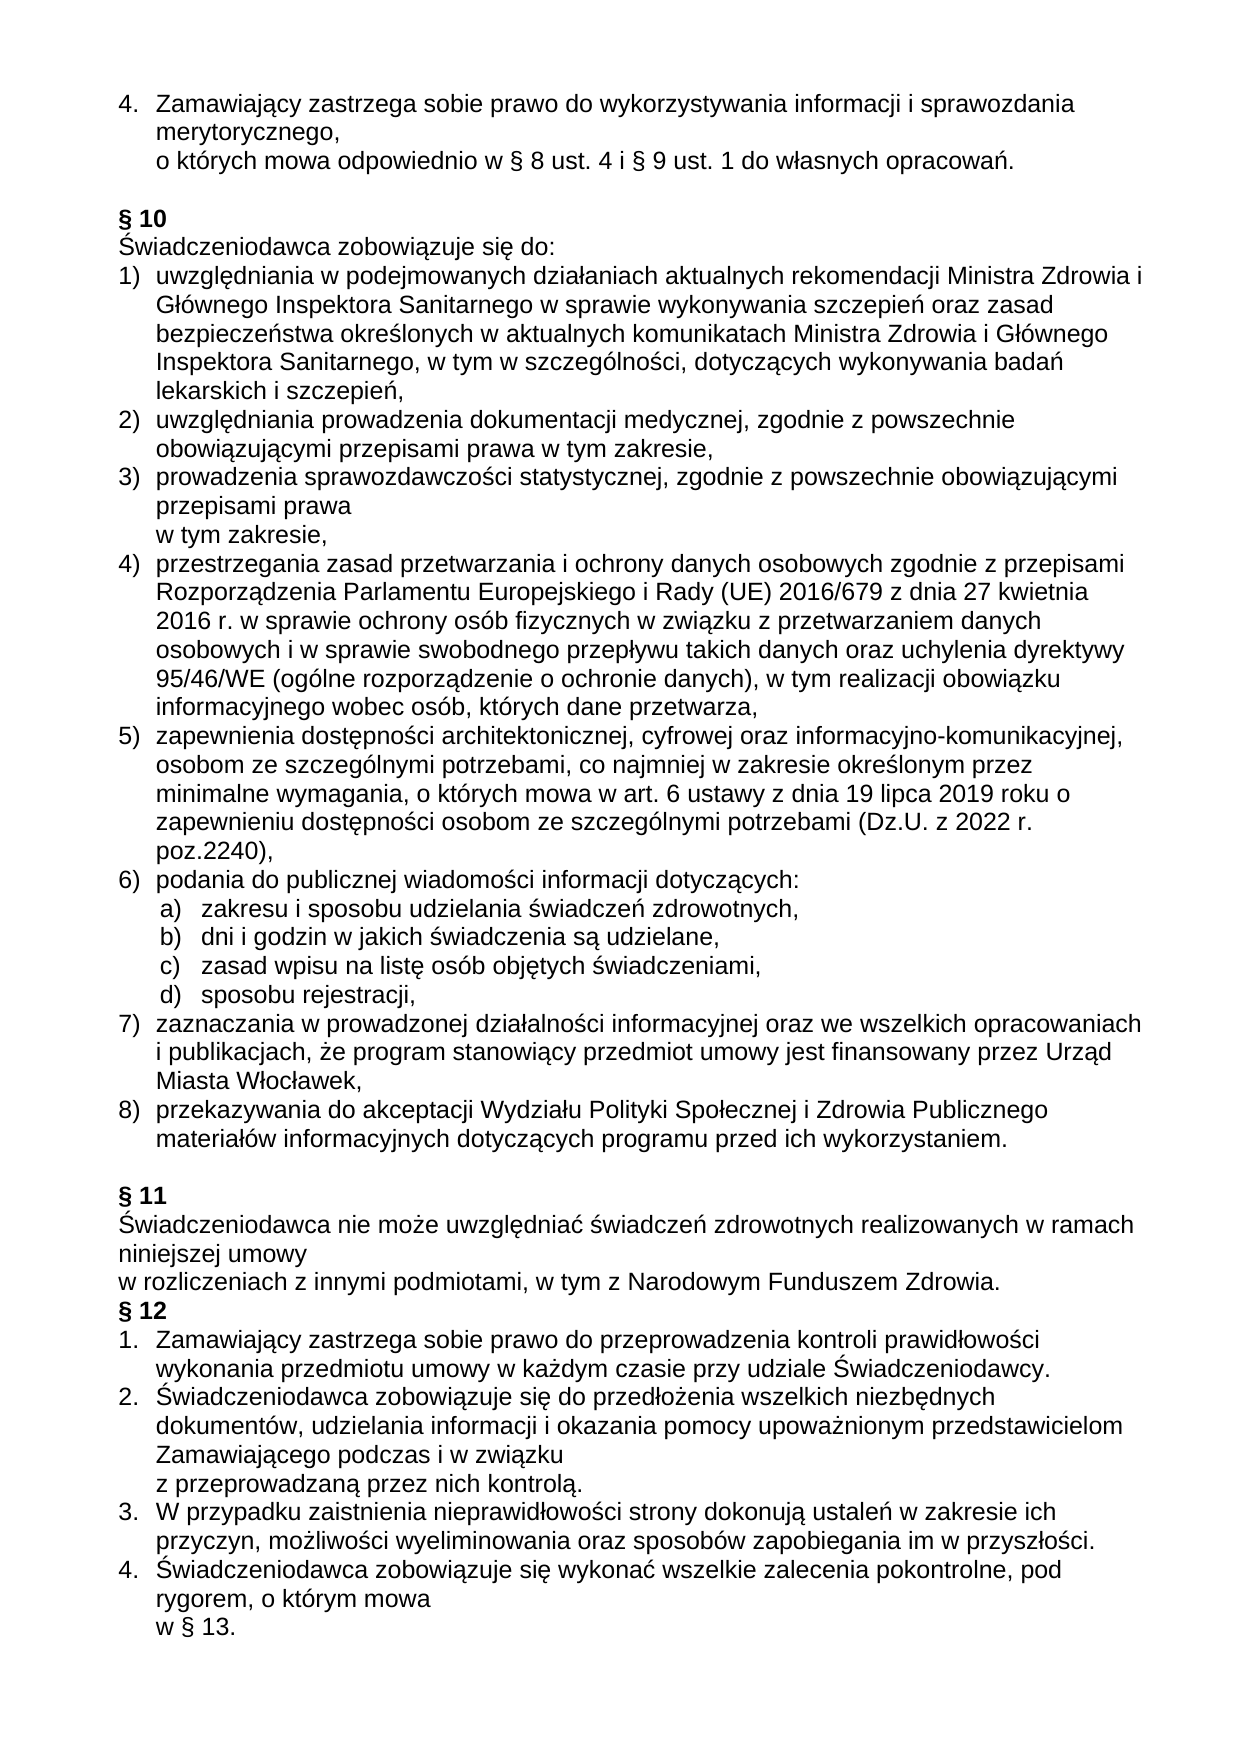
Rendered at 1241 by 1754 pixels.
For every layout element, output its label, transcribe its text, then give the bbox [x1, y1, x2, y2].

list dni i godzin w jakich świadczenia są udzielane, [159, 922, 1152, 951]
list prowadzenia sprawozdawczości statystycznej, zgodnie z powszechnie obowiązującymi przepisami prawa w tym zakresie, [118, 462, 1152, 549]
list zaznaczania w prowadzonej działalności informacyjnej oraz we wszelkich opracowaniach i publikacjach, że program stanowiący przedmiot umowy jest finansowany przez Urząd Miasta Włocławek, [118, 1009, 1152, 1095]
text § 12 [118, 1296, 1152, 1325]
list przestrzegania zasad przetwarzania i ochrony danych osobowych zgodnie z przepisami Rozporządzenia Parlamentu Europejskiego i Rady (UE) 2016/679 z dnia 27 kwietnia 2016 r. w sprawie ochrony osób fizycznych w związku z przetwarzaniem danych osobowych i w sprawie swobodnego przepływu takich danych oraz uchylenia dyrektywy 95/46/WE (ogólne rozporządzenie o ochronie danych), w tym realizacji obowiązku informacyjnego wobec osób, których dane przetwarza, [118, 549, 1152, 721]
list sposobu rejestracji, [159, 980, 1152, 1009]
list podania do publicznej wiadomości informacji dotyczących: [118, 865, 1152, 894]
list Świadczeniodawca zobowiązuje się do przedłożenia wszelkich niezbędnych dokumentów, udzielania informacji i okazania pomocy upoważnionym przedstawicielom Zamawiającego podczas i w związku z przeprowadzaną przez nich kontrolą. [118, 1382, 1152, 1497]
text Świadczeniodawca zobowiązuje się do: [118, 232, 1152, 261]
text § 11 [118, 1181, 1152, 1210]
text Świadczeniodawca nie może uwzględniać świadczeń zdrowotnych realizowanych w ramach niniejszej umowy w rozliczeniach z innymi podmiotami, w tym z Narodowym Funduszem Zdrowia. [118, 1210, 1152, 1296]
list Zamawiający zastrzega sobie prawo do wykorzystywania informacji i sprawozdania merytorycznego, o których mowa odpowiednio w § 8 ust. 4 i § 9 ust. 1 do własnych opracowań. [118, 89, 1152, 175]
list zapewnienia dostępności architektonicznej, cyfrowej oraz informacyjno-komunikacyjnej, osobom ze szczególnymi potrzebami, co najmniej w zakresie określonym przez minimalne wymagania, o których mowa w art. 6 ustawy z dnia 19 lipca 2019 roku o zapewnieniu dostępności osobom ze szczególnymi potrzebami (Dz.U. z 2022 r. poz.2240), [118, 721, 1152, 865]
list zakresu i sposobu udzielania świadczeń zdrowotnych, [159, 894, 1152, 922]
list uwzględniania w podejmowanych działaniach aktualnych rekomendacji Ministra Zdrowia i Głównego Inspektora Sanitarnego w sprawie wykonywania szczepień oraz zasad bezpieczeństwa określonych w aktualnych komunikatach Ministra Zdrowia i Głównego Inspektora Sanitarnego, w tym w szczególności, dotyczących wykonywania badań lekarskich i szczepień, [118, 261, 1152, 405]
list uwzględniania prowadzenia dokumentacji medycznej, zgodnie z powszechnie obowiązującymi przepisami prawa w tym zakresie, [118, 405, 1152, 462]
list Zamawiający zastrzega sobie prawo do przeprowadzenia kontroli prawidłowości wykonania przedmiotu umowy w każdym czasie przy udziale Świadczeniodawcy. [118, 1325, 1152, 1382]
list zasad wpisu na listę osób objętych świadczeniami, [159, 951, 1152, 980]
list Świadczeniodawca zobowiązuje się wykonać wszelkie zalecenia pokontrolne, pod rygorem, o którym mowa w § 13. [118, 1555, 1152, 1641]
text § 10 [118, 204, 1152, 232]
list W przypadku zaistnienia nieprawidłowości strony dokonują ustaleń w zakresie ich przyczyn, możliwości wyeliminowania oraz sposobów zapobiegania im w przyszłości. [118, 1497, 1152, 1555]
list przekazywania do akceptacji Wydziału Polityki Społecznej i Zdrowia Publicznego materiałów informacyjnych dotyczących programu przed ich wykorzystaniem. [118, 1095, 1152, 1152]
